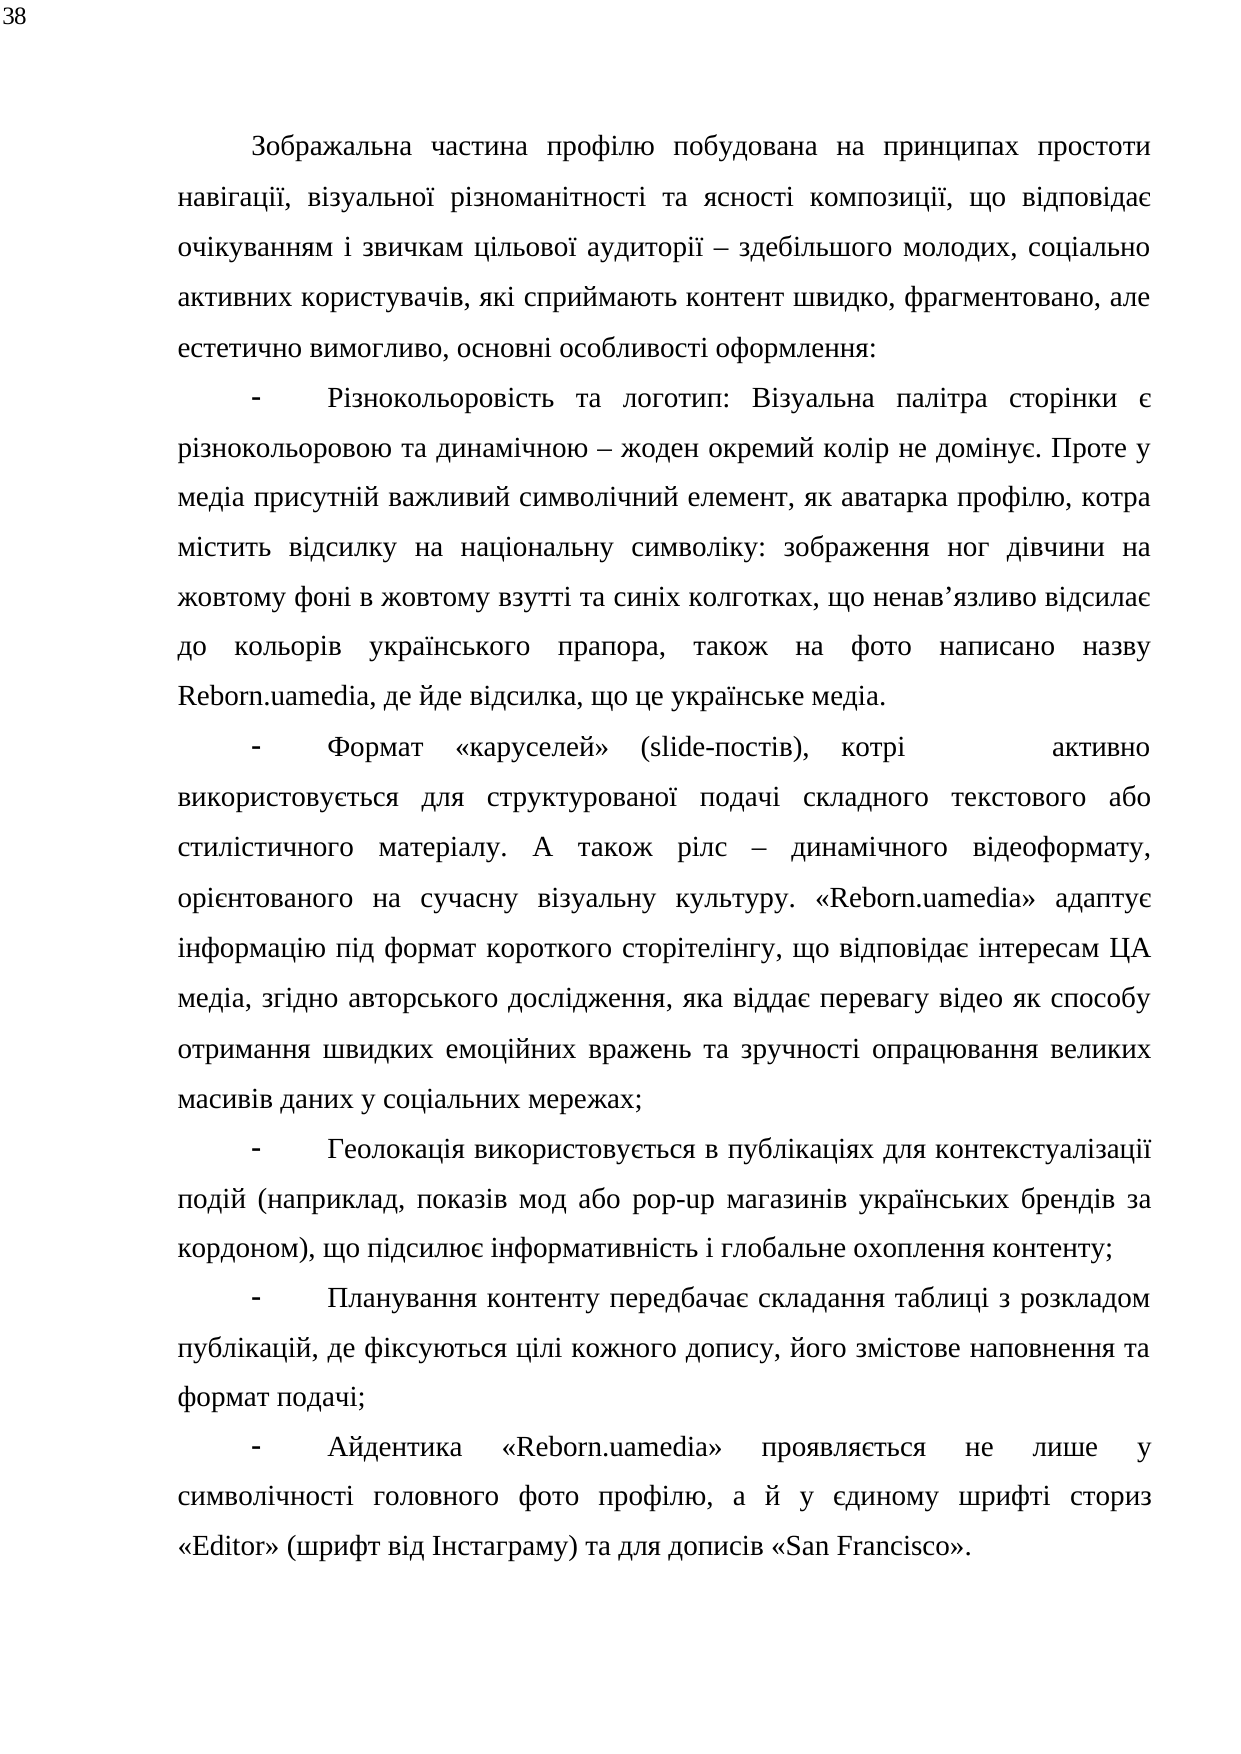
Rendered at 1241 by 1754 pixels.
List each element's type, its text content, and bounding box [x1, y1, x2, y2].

list Айдентика «Reborn.uamedia» проявляється не лише у символічності головного фото профілю, а й у єдиному шрифті сториз «Editor» (шрифт від Інстаграму) та для дописів «San Francisco». [177, 1429, 1152, 1561]
list Планування контенту передбачає складання таблиці з розкладом публікацій, де фіксуються цілі кожного допису, його змістове наповнення та формат подачі; [177, 1280, 1151, 1413]
list Різнокольоровість та логотип: Візуальна палітра сторінки є різнокольоровою та динамічною – жоден окремий колір не домінує. Проте у медіа присутній важливий символічний елемент, як аватарка профілю, котра містить відсилку на національну символіку: зображення ног дівчини на жовтому фоні в жовтому взутті та синіх колготках, що ненав’язливо відсилає до кольорів українського прапора, також на фото написано назву Reborn.uamedia, де йде відсилка, що це українське медіа. [177, 380, 1152, 711]
list Формат «каруселей» (slide-постів), котрі активно використовується для структурованої подачі складного текстового або стилістичного матеріалу. А також рілс – динамічного відеоформату, орієнтованого на сучасну візуальну культуру. «Reborn.uamedia» адаптує інформацію під формат короткого сторітелінгу, що відповідає інтересам ЦА медіа, згідно авторського дослідження, яка віддає перевагу відео як способу отримання швидких емоційних вражень та зручності опрацювання великих масивів даних у соціальних мережах; [177, 729, 1152, 1114]
list Геолокація використовується в публікаціях для контекстуалізації подій (наприклад, показів мод або pop-up магазинів українських брендів за кордоном), що підсилює інформативність і глобальне охоплення контенту; [177, 1131, 1152, 1264]
text Зображальна частина профілю побудована на принципах простоти навігації, візуальної різноманітності та ясності композиції, що відповідає очікуванням і звичкам цільової аудиторії – здебільшого молодих, соціально активних користувачів, які сприймають контент швидко, фрагментовано, але естетично вимогливо, основні особливості оформлення: [177, 128, 1152, 363]
